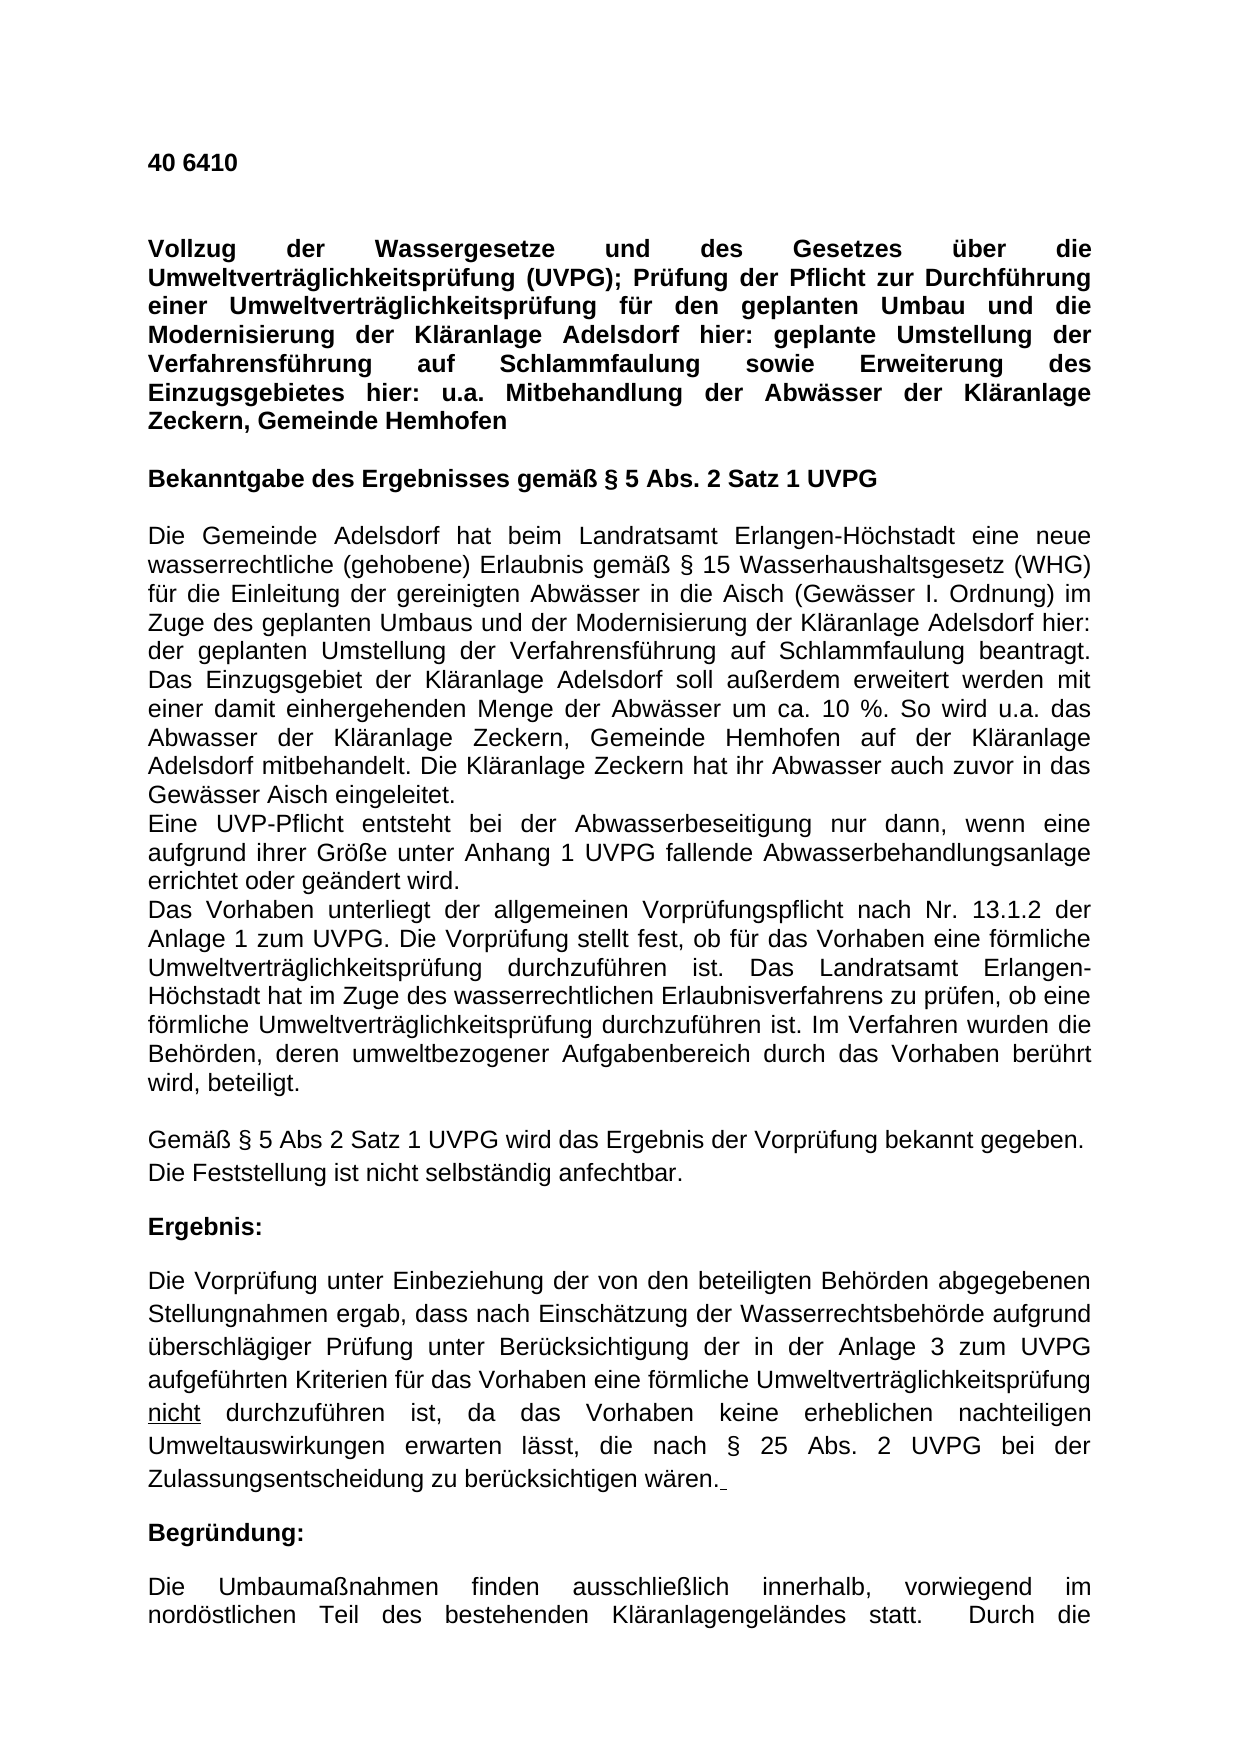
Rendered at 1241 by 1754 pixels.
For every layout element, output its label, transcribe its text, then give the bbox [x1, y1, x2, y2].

text Bekanntgabe des Ergebnisses gemäß § 5 Abs. 2 Satz 1 UVPG [148, 464, 1093, 493]
text Eine UVP-Pflicht entsteht bei der Abwasserbeseitigung nur dann, wenn eine aufgrund ihrer Größe unter Anhang 1 UVPG fallende Abwasserbehandlungsanlage errichtet oder geändert wird. [148, 809, 1093, 895]
text Die Vorprüfung unter Einbeziehung der von den beteiligten Behörden abgegebenen Stellungnahmen ergab, dass nach Einschätzung der Wasserrechtsbehörde aufgrund überschlägiger Prüfung unter Berücksichtigung der in der Anlage 3 zum UVPG aufgeführten Kriterien für das Vorhaben eine förmliche Umweltverträglichkeitsprüfung nicht durchzuführen ist, da das Vorhaben keine erheblichen nachteiligen Umweltauswirkungen erwarten lässt, die nach § 25 Abs. 2 UVPG bei der Zulassungsentscheidung zu berücksichtigen wären. [148, 1266, 1093, 1493]
text 40 6410 [148, 148, 1093, 176]
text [148, 1572, 1093, 1629]
text Vollzug der Wassergesetze und des Gesetzes über die Umweltverträglichkeitsprüfung (UVPG); Prüfung der Pflicht zur Durchführung einer Umweltverträglichkeitsprüfung für den geplanten Umbau und die Modernisierung der Kläranlage Adelsdorf hier: geplante Umstellung der Verfahrensführung auf Schlammfaulung sowie Erweiterung des Einzugsgebietes hier: u.a. Mitbehandlung der Abwässer der Kläranlage Zeckern, Gemeinde Hemhofen [148, 234, 1093, 435]
text Ergebnis: [148, 1212, 1093, 1241]
text Begründung: [148, 1518, 1093, 1547]
text Die Gemeinde Adelsdorf hat beim Landratsamt Erlangen-Höchstadt eine neue wasserrechtliche (gehobene) Erlaubnis gemäß § 15 Wasserhaushaltsgesetz (WHG) für die Einleitung der gereinigten Abwässer in die Aisch (Gewässer I. Ordnung) im Zuge des geplanten Umbaus und der Modernisierung der Kläranlage Adelsdorf hier: der geplanten Umstellung der Verfahrensführung auf Schlammfaulung beantragt. Das Einzugsgebiet der Kläranlage Adelsdorf soll außerdem erweitert werden mit einer damit einhergehenden Menge der Abwässer um ca. 10 %. So wird u.a. das Abwasser der Kläranlage Zeckern, Gemeinde Hemhofen auf der Kläranlage Adelsdorf mitbehandelt. Die Kläranlage Zeckern hat ihr Abwasser auch zuvor in das Gewässer Aisch eingeleitet. [148, 521, 1093, 809]
text Das Vorhaben unterliegt der allgemeinen Vorprüfungspflicht nach Nr. 13.1.2 der Anlage 1 zum UVPG. Die Vorprüfung stellt fest, ob für das Vorhaben eine förmliche Umweltverträglichkeitsprüfung durchzuführen ist. Das Landratsamt Erlangen-Höchstadt hat im Zuge des wasserrechtlichen Erlaubnisverfahrens zu prüfen, ob eine förmliche Umweltverträglichkeitsprüfung durchzuführen ist. Im Verfahren wurden die Behörden, deren umweltbezogener Aufgabenbereich durch das Vorhaben berührt wird, beteiligt. [148, 895, 1093, 1096]
text Gemäß § 5 Abs 2 Satz 1 UVPG wird das Ergebnis der Vorprüfung bekannt gegeben. Die Feststellung ist nicht selbständig anfechtbar. [148, 1125, 1093, 1187]
